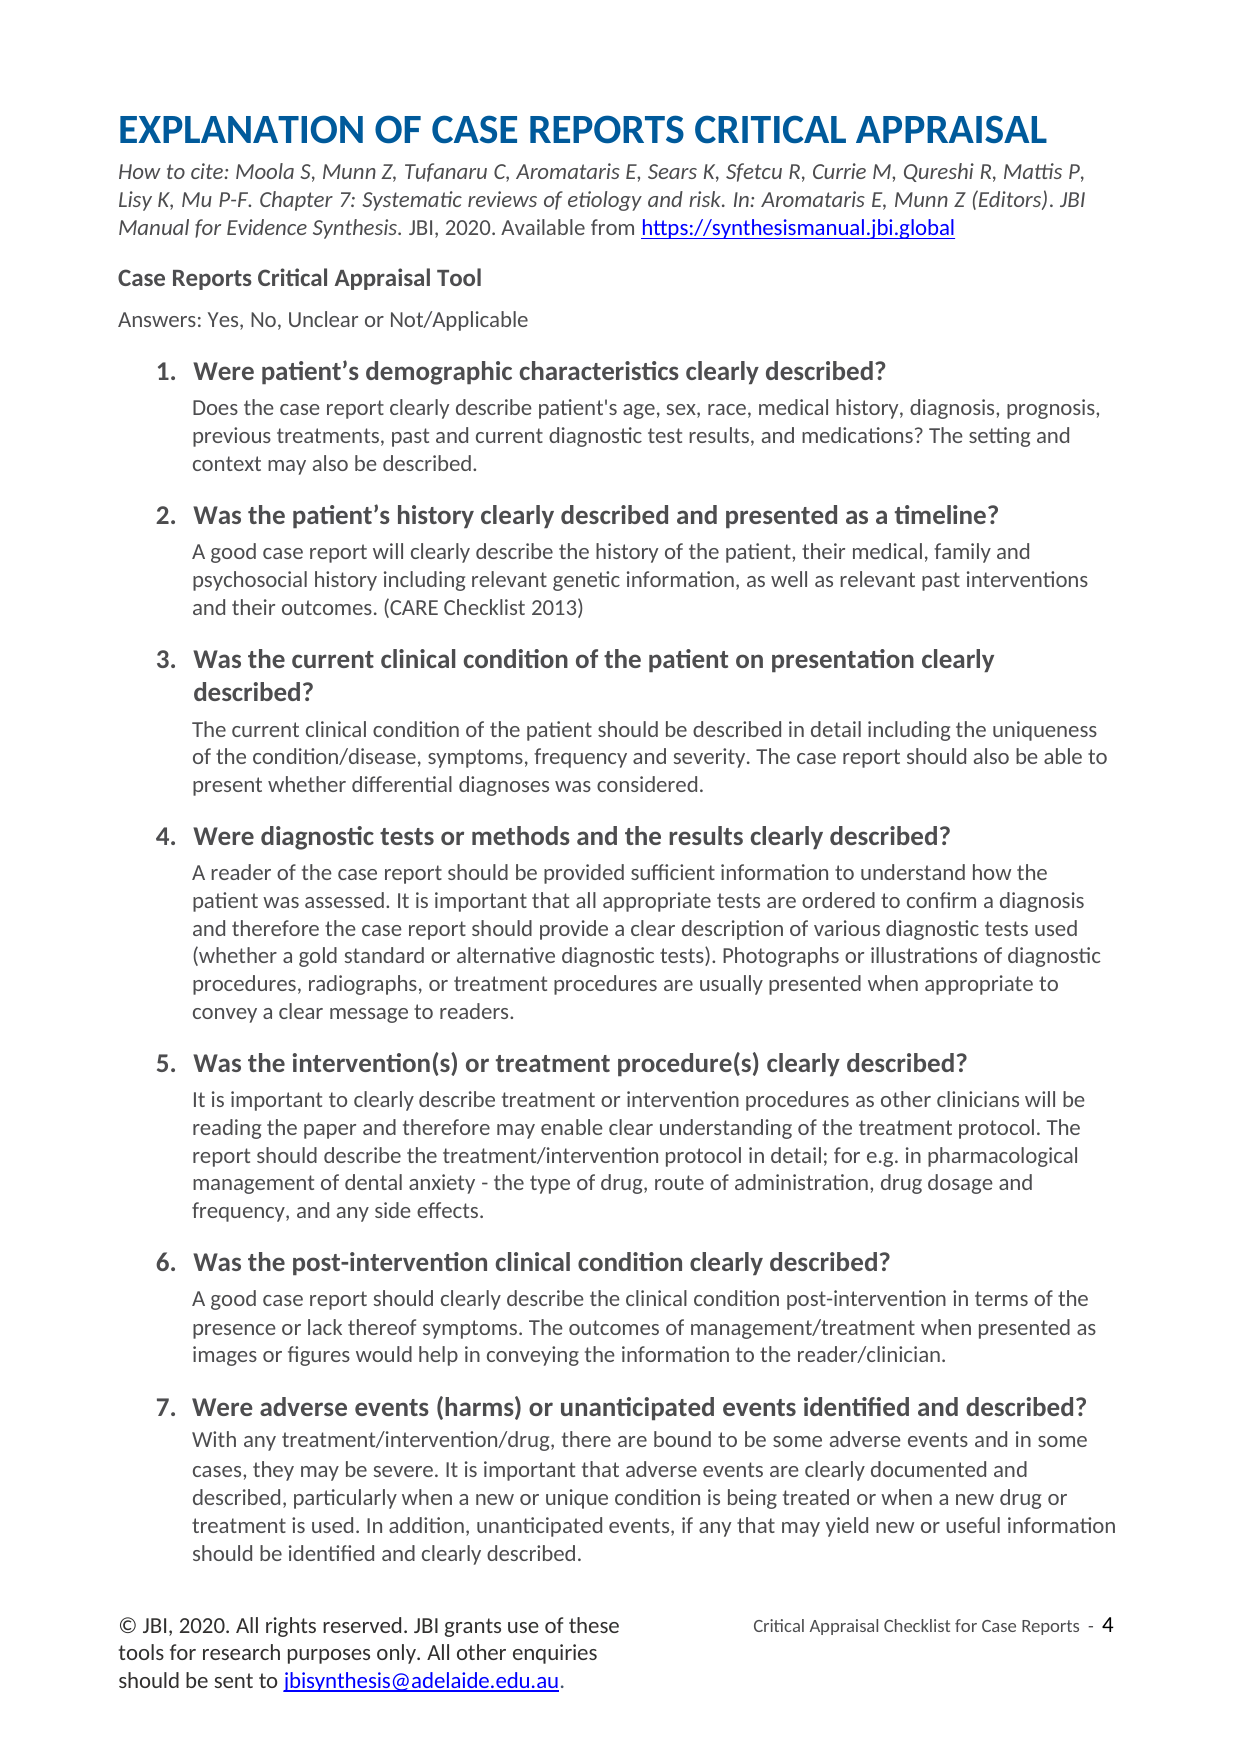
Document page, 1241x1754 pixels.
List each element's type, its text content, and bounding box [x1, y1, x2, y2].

list Were adverse events (harms) or unanticipated events identified and described? With any treatment/intervention/drug, there are bound to be some adverse events and in some cases, they may be severe. It is important that adverse events are clearly documented and [156, 1390, 1088, 1483]
subtitle EXPLANATION OF CASE REPORTS CRITICAL APPRAISAL [118, 103, 1134, 153]
subtitle Was the current clinical condition of the patient on presentation clearly described? [156, 643, 996, 709]
text Does the case report clearly describe patient's age, sex, race, medical history, diagnosis, prognosis, previous treatments, past and current diagnostic test results, and medications? The setting and context may also be described. [192, 393, 1134, 477]
subtitle Was the post-intervention clinical condition clearly described? [156, 1245, 1134, 1278]
text A reader of the case report should be provided sufficient information to understand how the patient was assessed. It is important that all appropriate tests are ordered to confirm a diagnosis and therefore the case report should provide a clear description of various diagnostic tests used (whether a gold standard or alternative diagnostic tests). Photographs or illustrations of diagnostic procedures, radiographs, or treatment procedures are usually presented when appropriate to convey a clear message to readers. [192, 858, 1110, 1025]
text It is important to clearly describe treatment or intervention procedures as other clinicians will be reading the paper and therefore may enable clear understanding of the treatment protocol. The report should describe the treatment/intervention protocol in detail; for e.g. in pharmacological management of dental anxiety - the type of drug, route of administration, drug dosage and frequency, and any side effects. [192, 1085, 1110, 1224]
text described, particularly when a new or unique condition is being treated or when a new drug or [192, 1485, 1134, 1511]
text A good case report should clearly describe the clinical condition post-intervention in terms of the presence or lack thereof symptoms. The outcomes of management/treatment when presented as images or figures would help in conveying the information to the reader/clinician. [192, 1284, 1110, 1369]
subtitle Was the intervention(s) or treatment procedure(s) clearly described? [156, 1046, 1134, 1079]
text Answers: Yes, No, Unclear or Not/Applicable [118, 305, 1134, 333]
text The current clinical condition of the patient should be described in detail including the uniqueness of the condition/disease, symptoms, frequency and severity. The case report should also be able to present whether differential diagnoses was considered. [192, 715, 1110, 798]
subtitle Was the patient’s history clearly described and presented as a timeline? [156, 498, 1134, 531]
text A good case report will clearly describe the history of the patient, their medical, family and psychosocial history including relevant genetic information, as well as relevant past interventions and their outcomes. (CARE Checklist 2013) [192, 537, 1110, 622]
subtitle Were diagnostic tests or methods and the results clearly described? [156, 819, 1134, 852]
subtitle Were patient’s demographic characteristics clearly described? [156, 354, 1134, 387]
text treatment is used. In addition, unanticipated events, if any that may yield new or useful information should be identified and clearly described. [192, 1511, 1134, 1567]
text How to cite: Moola S, Munn Z, Tufanaru C, Aromataris E, Sears K, Sfetcu R, Currie M, Qureshi R, Mattis P, Lisy K, Mu P-F. Chapter 7: Systematic reviews of etiology and risk. In: Aromataris E, Munn Z (Editors). JBI Manual for Evidence Synthesis. JBI, 2020. Available from https://synthesismanual.jbi.global [118, 157, 1086, 241]
text Case Reports Critical Appraisal Tool [118, 262, 1134, 293]
